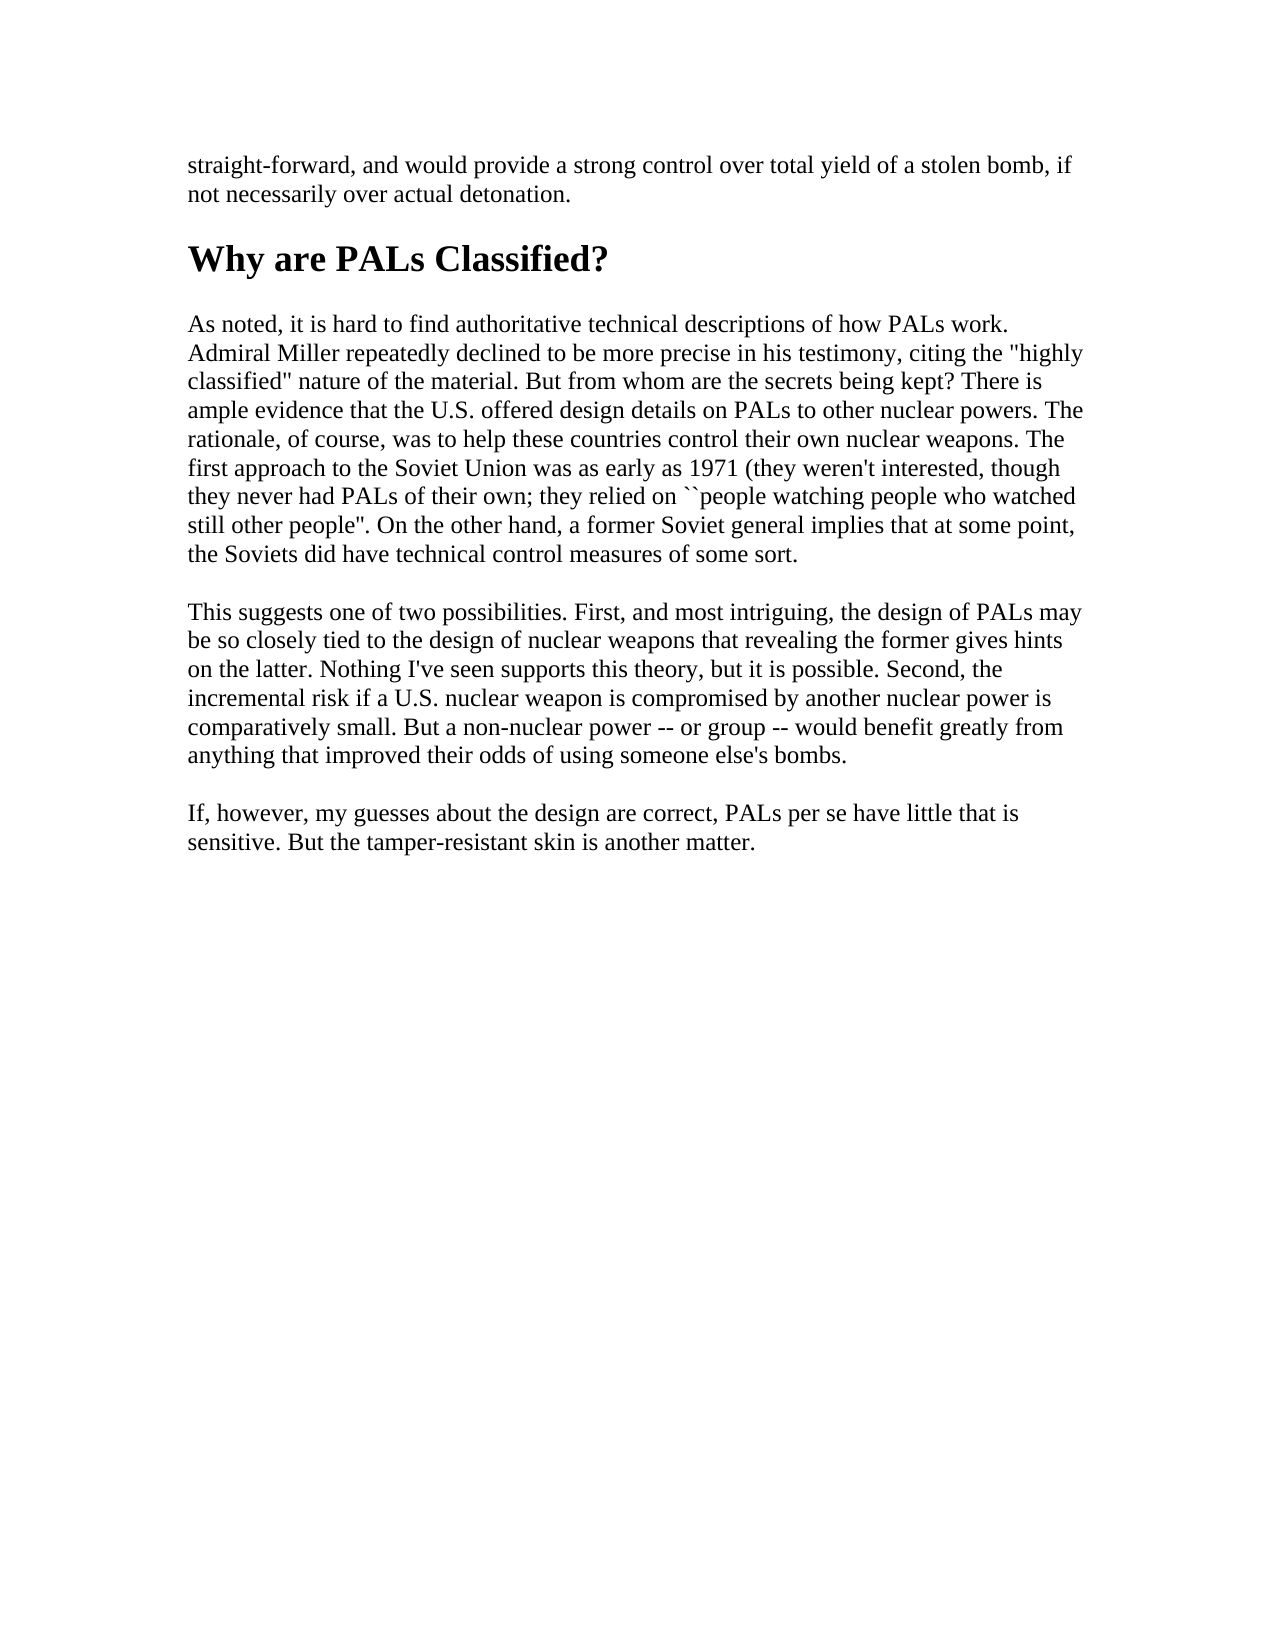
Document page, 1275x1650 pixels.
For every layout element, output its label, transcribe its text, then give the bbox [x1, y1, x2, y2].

text Why are PALs Classified? [187, 237, 1087, 280]
text This suggests one of two possibilities. First, and most intriguing, the design of PALs may be so closely tied to the design of nuclear weapons that revealing the former gives hints on the latter. Nothing I've seen supports this theory, but it is possible. Second, the incremental risk if a U.S. nuclear weapon is compromised by another nuclear power is comparatively small. But a non-nuclear power -- or group -- would benefit greatly from anything that improved their odds of using someone else's bombs. [187, 597, 1087, 769]
text As noted, it is hard to find authoritative technical descriptions of how PALs work. Admiral Miller repeatedly declined to be more precise in his testimony, citing the "highly classified" nature of the material. But from whom are the secrets being kept? There is ample evidence that the U.S. offered design details on PALs to other nuclear powers. The rationale, of course, was to help these countries control their own nuclear weapons. The first approach to the Soviet Union was as early as 1971 (they weren't interested, though they never had PALs of their own; they relied on ``people watching people who watched still other people''. On the other hand, a former Soviet general implies that at some point, the Soviets did have technical control measures of some sort. [187, 309, 1087, 568]
text If, however, my guesses about the design are correct, PALs per se have little that is sensitive. But the tamper-resistant skin is another matter. [187, 798, 1087, 856]
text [187, 150, 1087, 207]
